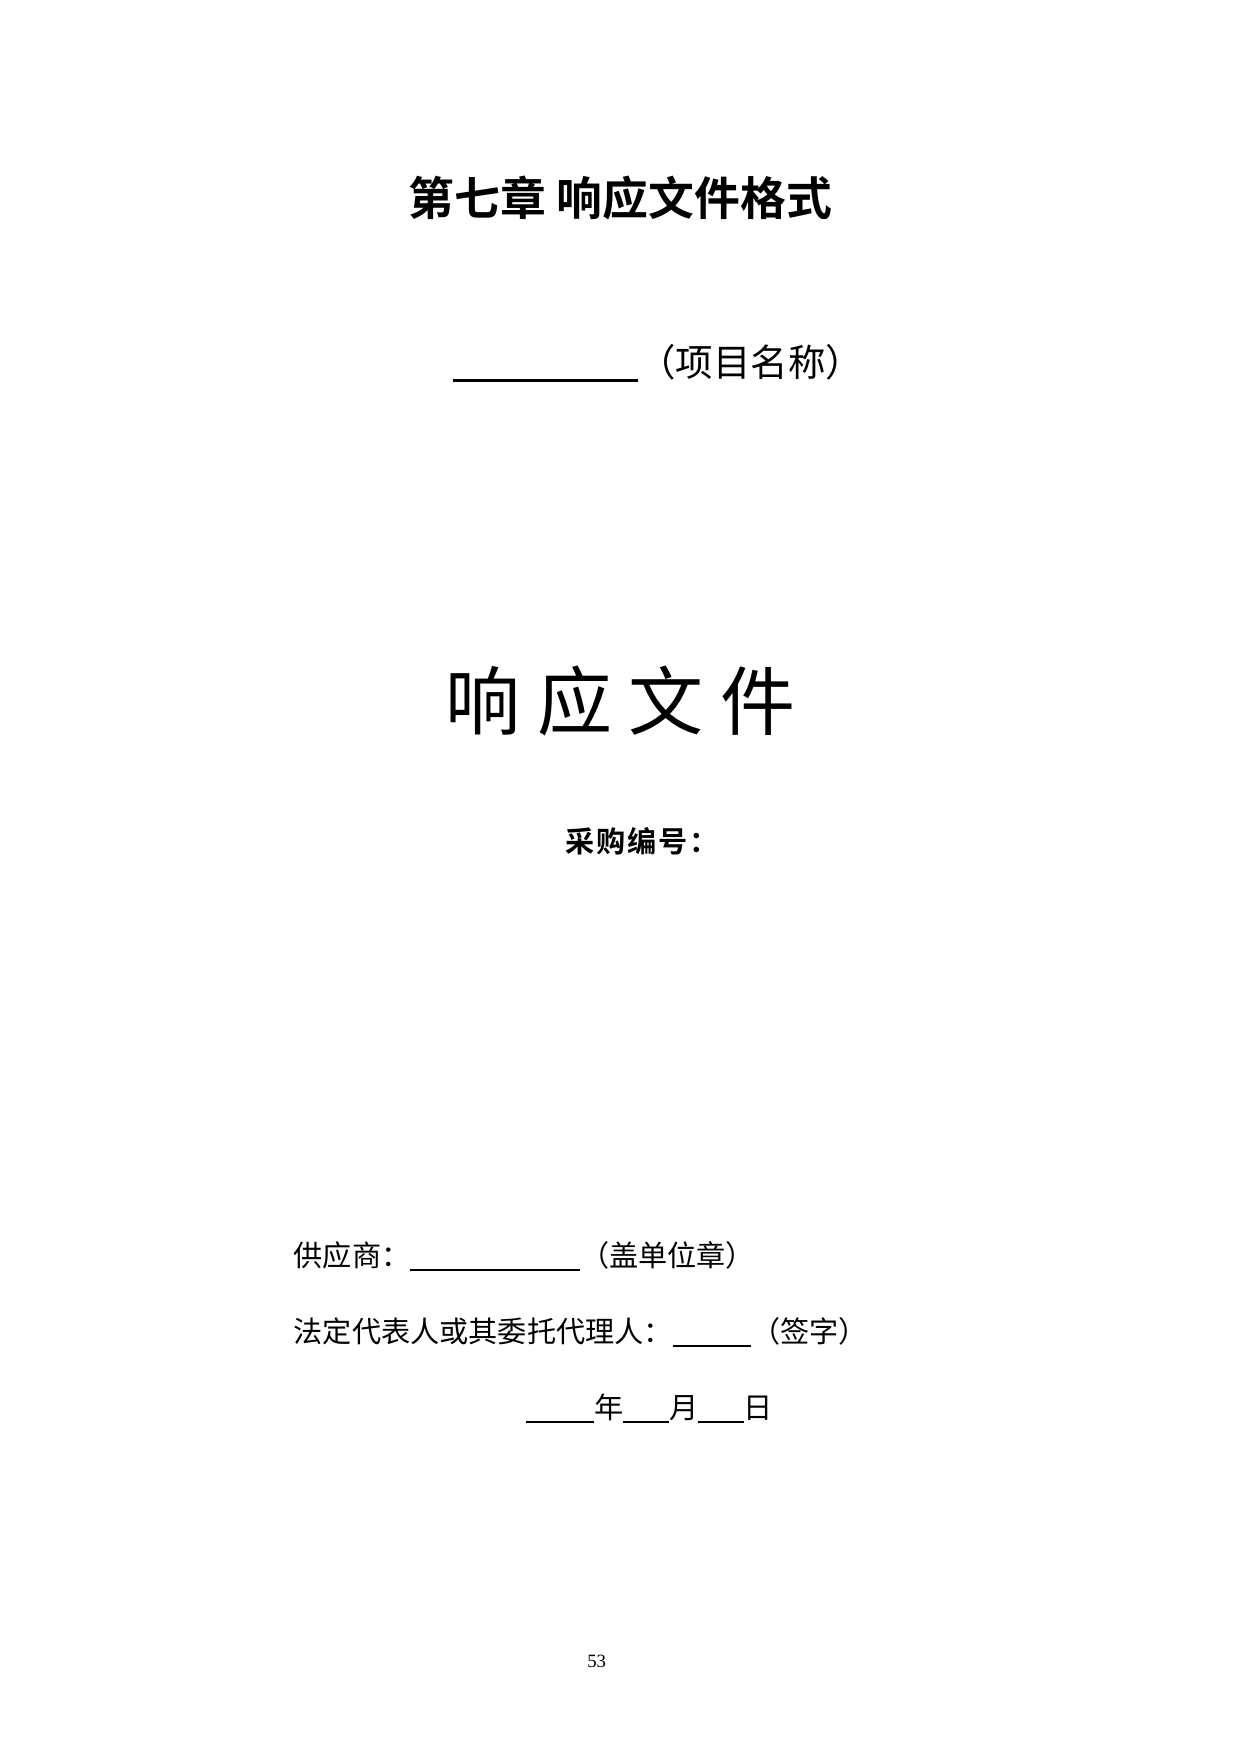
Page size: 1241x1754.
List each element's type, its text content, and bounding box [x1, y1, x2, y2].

text 采购编号： [148, 818, 1093, 860]
text 响 应 文 件 [148, 643, 1093, 751]
subtitle 第七章 响应文件格式 [148, 162, 1093, 229]
text 年 月 日 [148, 1385, 1093, 1427]
text 供应商： （盖单位章） [148, 1233, 1093, 1275]
text 法定代表人或其委托代理人： （签字） [148, 1309, 1093, 1351]
text （项目名称） [148, 333, 1093, 387]
